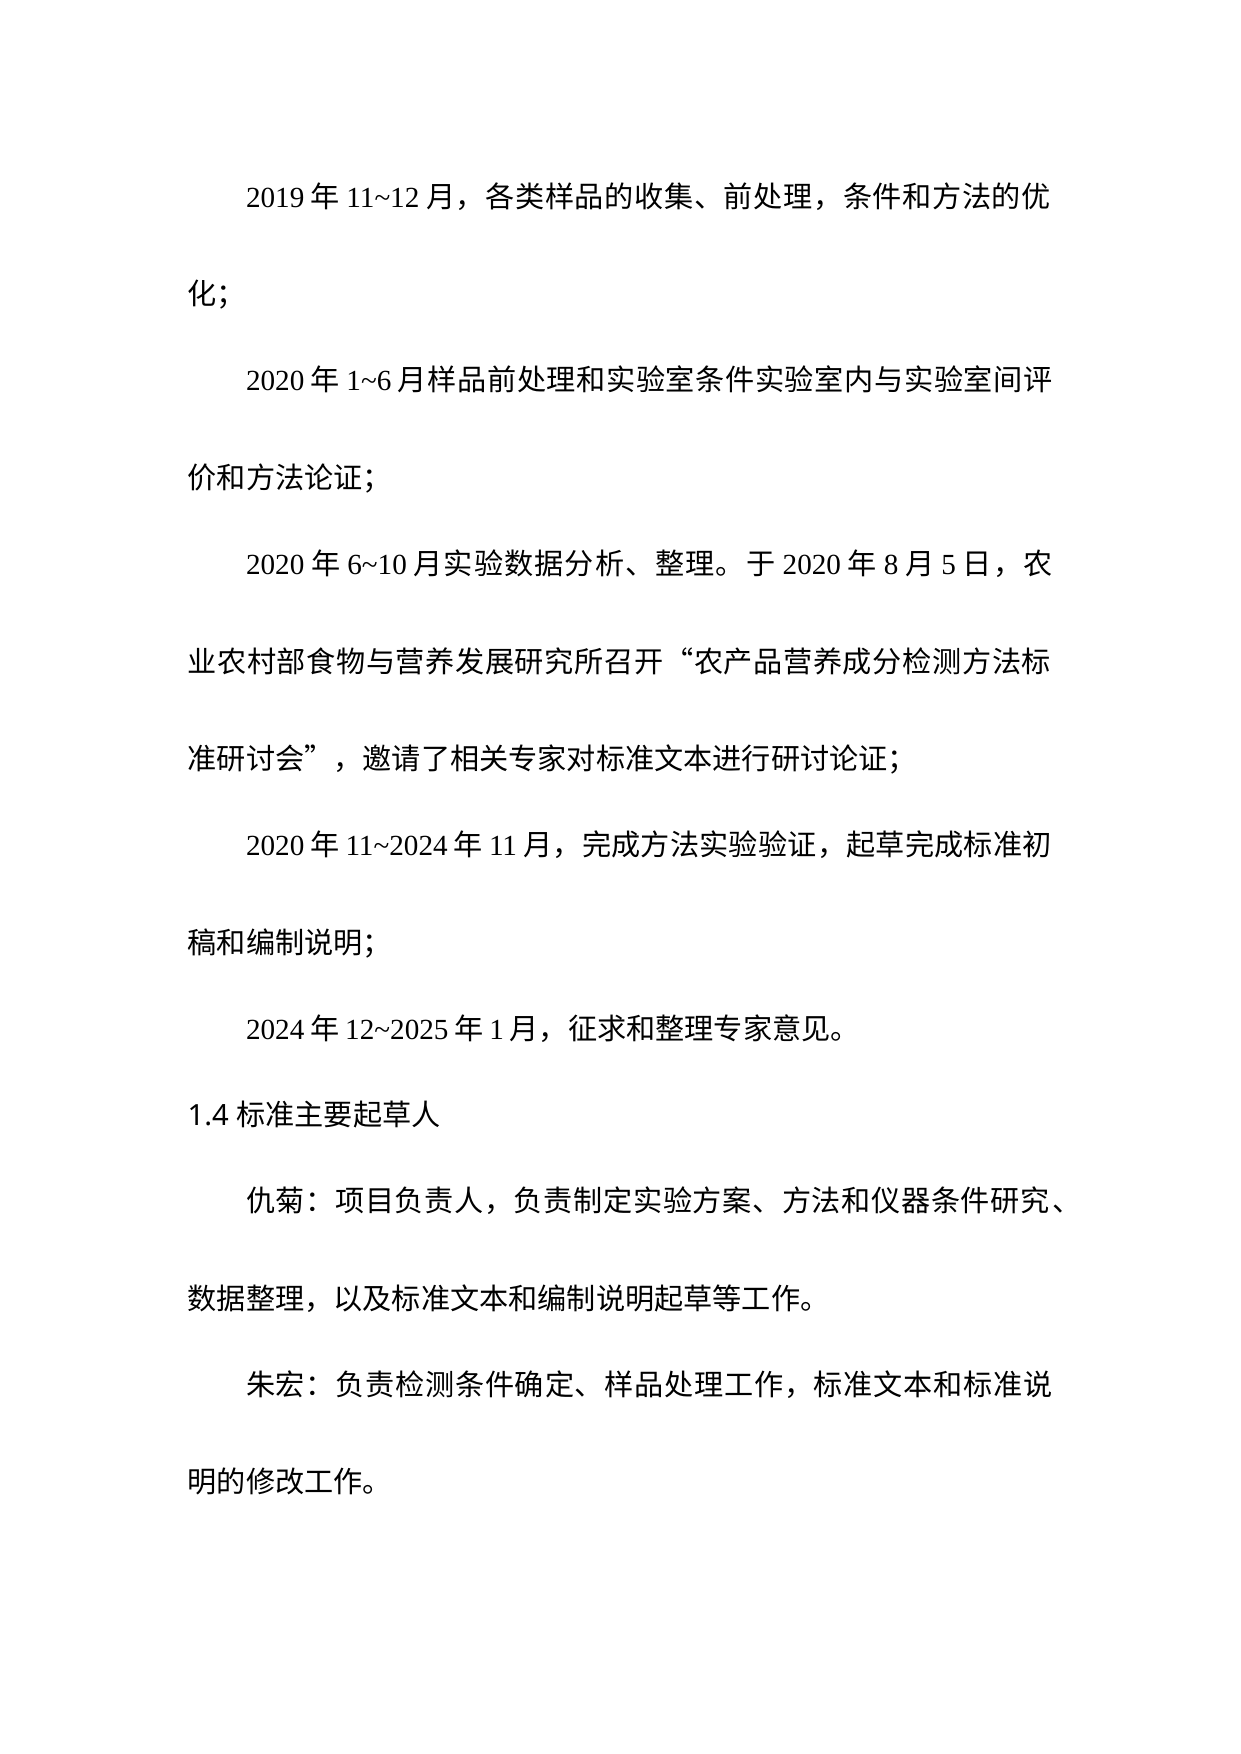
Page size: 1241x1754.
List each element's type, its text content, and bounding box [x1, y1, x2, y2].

text 2020年6~10月实验数据分析、整理。于2020年8月5日，农业农村部食物与营养发展研究所召开“农产品营养成分检测方法标准研讨会”，邀请了相关专家对标准文本进行研讨论证； [187, 529, 1053, 789]
text 仇菊：项目负责人，负责制定实验方案、方法和仪器条件研究、数据整理，以及标准文本和编制说明起草等工作。 [187, 1166, 1053, 1329]
text 2019年11~12月，各类样品的收集、前处理，条件和方法的优化； [187, 162, 1053, 324]
text 朱宏：负责检测条件确定、样品处理工作，标准文本和标准说明的修改工作。 [187, 1350, 1053, 1512]
subtitle 1.4 标准主要起草人 [187, 1080, 1053, 1145]
text 2024年12~2025年1月，征求和整理专家意见。 [187, 994, 1053, 1059]
text 2020年11~2024年11月，完成方法实验验证，起草完成标准初稿和编制说明； [187, 810, 1053, 973]
text 2020年1~6月样品前处理和实验室条件实验室内与实验室间评价和方法论证； [187, 346, 1053, 508]
